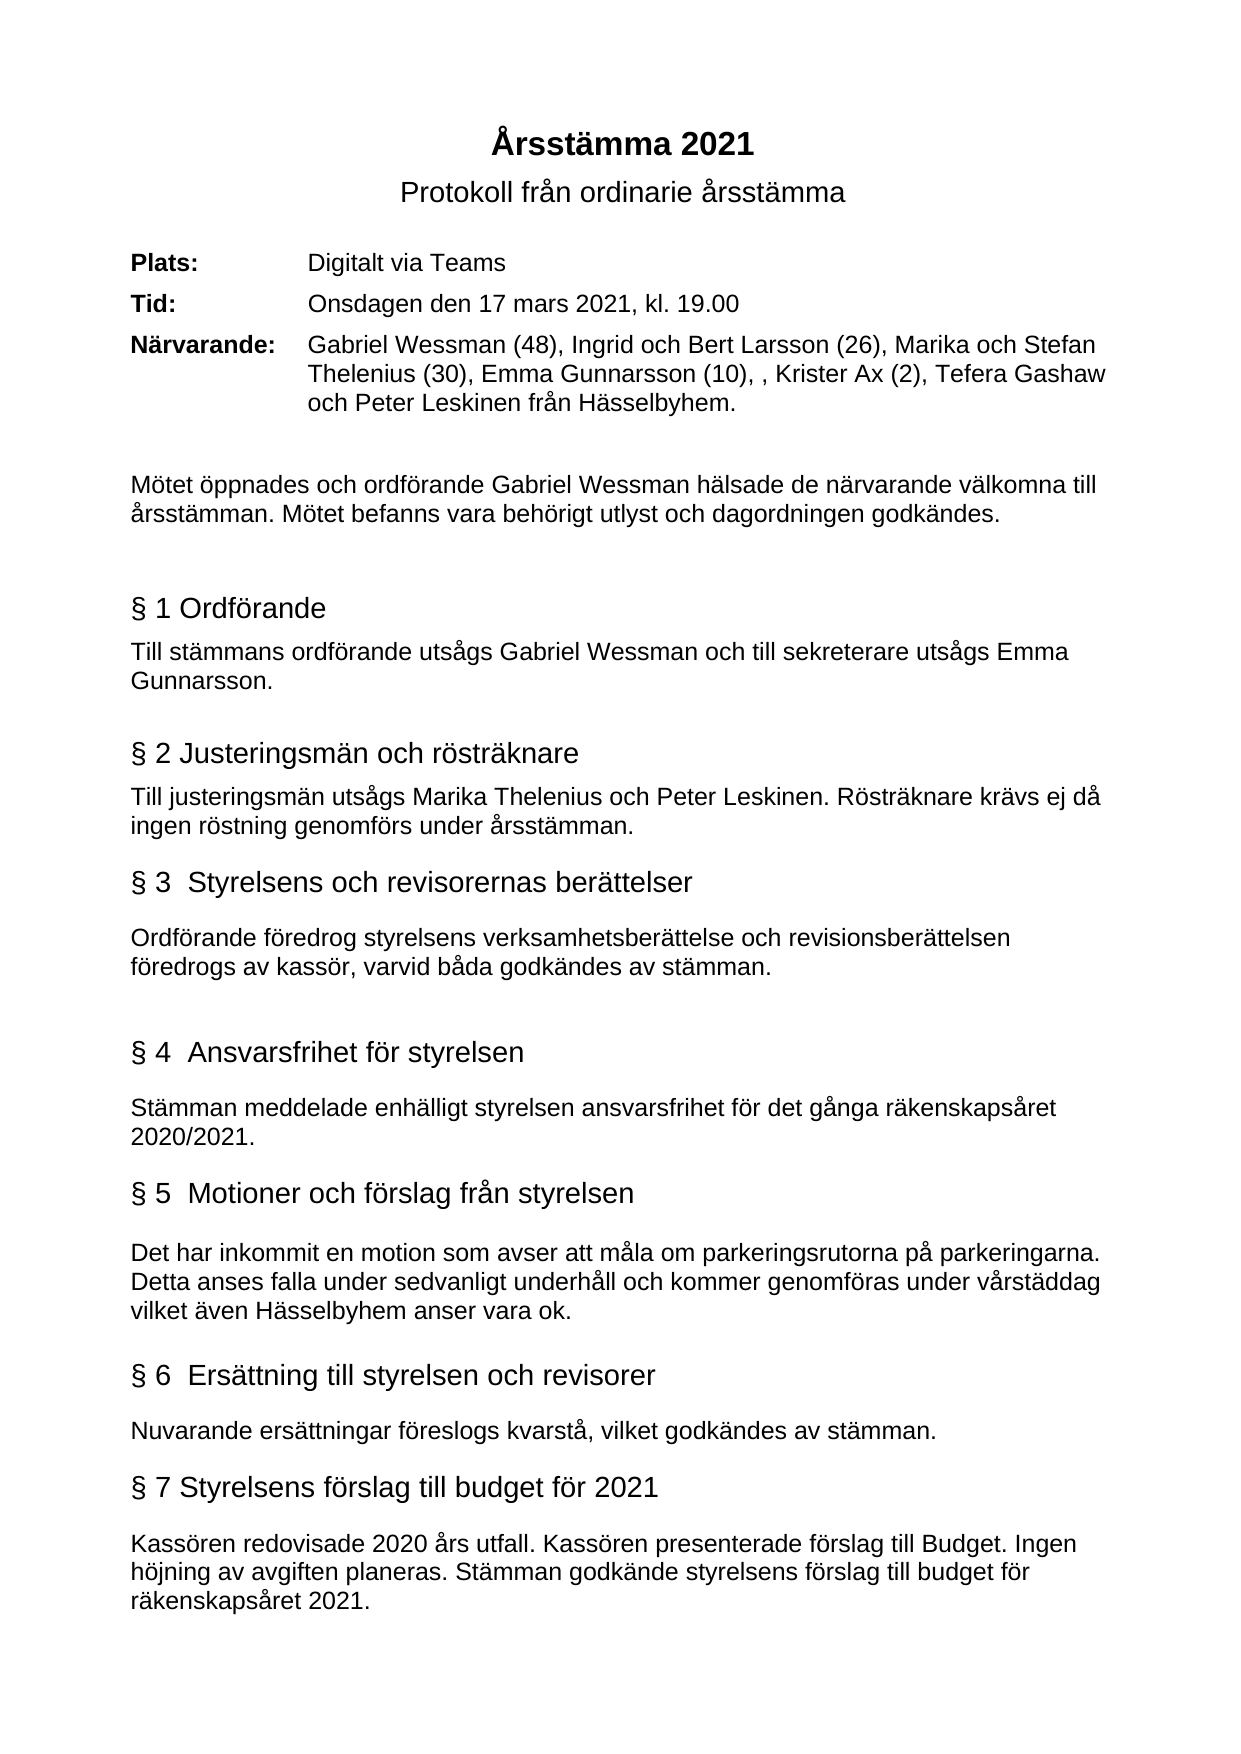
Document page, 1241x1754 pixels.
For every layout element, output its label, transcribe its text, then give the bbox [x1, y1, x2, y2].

text Årsstämma 2021 [123, 124, 1122, 163]
text § 6 Ersättning till styrelsen och revisorer [130, 1358, 1122, 1391]
text Plats: Digitalt via Teams [130, 247, 1122, 276]
text Ordförande föredrog styrelsens verksamhetsberättelse och revisionsberättelsen föredrogs av kassör, varvid båda godkändes av stämman. [130, 923, 1072, 981]
text Till justeringsmän utsågs Marika Thelenius och Peter Leskinen. Rösträknare krävs ej då ingen röstning genomförs under årsstämman. [130, 782, 1122, 840]
text § 1 Ordförande [130, 592, 1122, 625]
text Stämman meddelade enhälligt styrelsen ansvarsfrihet för det gånga räkenskapsåret 2020/2021. [130, 1093, 1110, 1151]
text § 5 Motioner och förslag från styrelsen [130, 1176, 1122, 1209]
text § 4 Ansvarsfrihet för styrelsen [130, 1035, 1122, 1068]
text Det har inkommit en motion som avser att måla om parkeringsrutorna på parkeringarna. Detta anses falla under sedvanligt underhåll och kommer genomföras under vårstäddag vilket även Hässelbyhem anser vara ok. [130, 1238, 1110, 1324]
text Protokoll från ordinarie årsstämma [123, 175, 1122, 209]
text § 2 Justeringsmän och rösträknare [130, 736, 1122, 770]
text Till stämmans ordförande utsågs Gabriel Wessman och till sekreterare utsågs Emma Gunnarsson. [130, 637, 1093, 695]
text § 3 Styrelsens och revisorernas berättelser [130, 865, 1122, 898]
text Mötet öppnades och ordförande Gabriel Wessman hälsade de närvarande välkomna till årsstämman. Mötet befanns vara behörigt utlyst och dagordningen godkändes. [130, 470, 1105, 527]
text Närvarande: Gabriel Wessman (48), Ingrid och Bert Larsson (26), Marika och Stefan Thelenius (30), Emma Gunnarsson (10), , Krister Ax (2), Tefera Gashaw och Peter Leskinen från Hässelbyhem. [130, 330, 1110, 416]
text Kassören redovisade 2020 års utfall. Kassören presenterade förslag till Budget. Ingen höjning av avgiften planeras. Stämman godkände styrelsens förslag till budget för räkenskapsåret 2021. [130, 1529, 1122, 1615]
text Tid: Onsdagen den 17 mars 2021, kl. 19.00 [130, 289, 1122, 317]
text § 7 Styrelsens förslag till budget för 2021 [130, 1470, 1122, 1504]
text Nuvarande ersättningar föreslogs kvarstå, vilket godkändes av stämman. [130, 1416, 1122, 1445]
